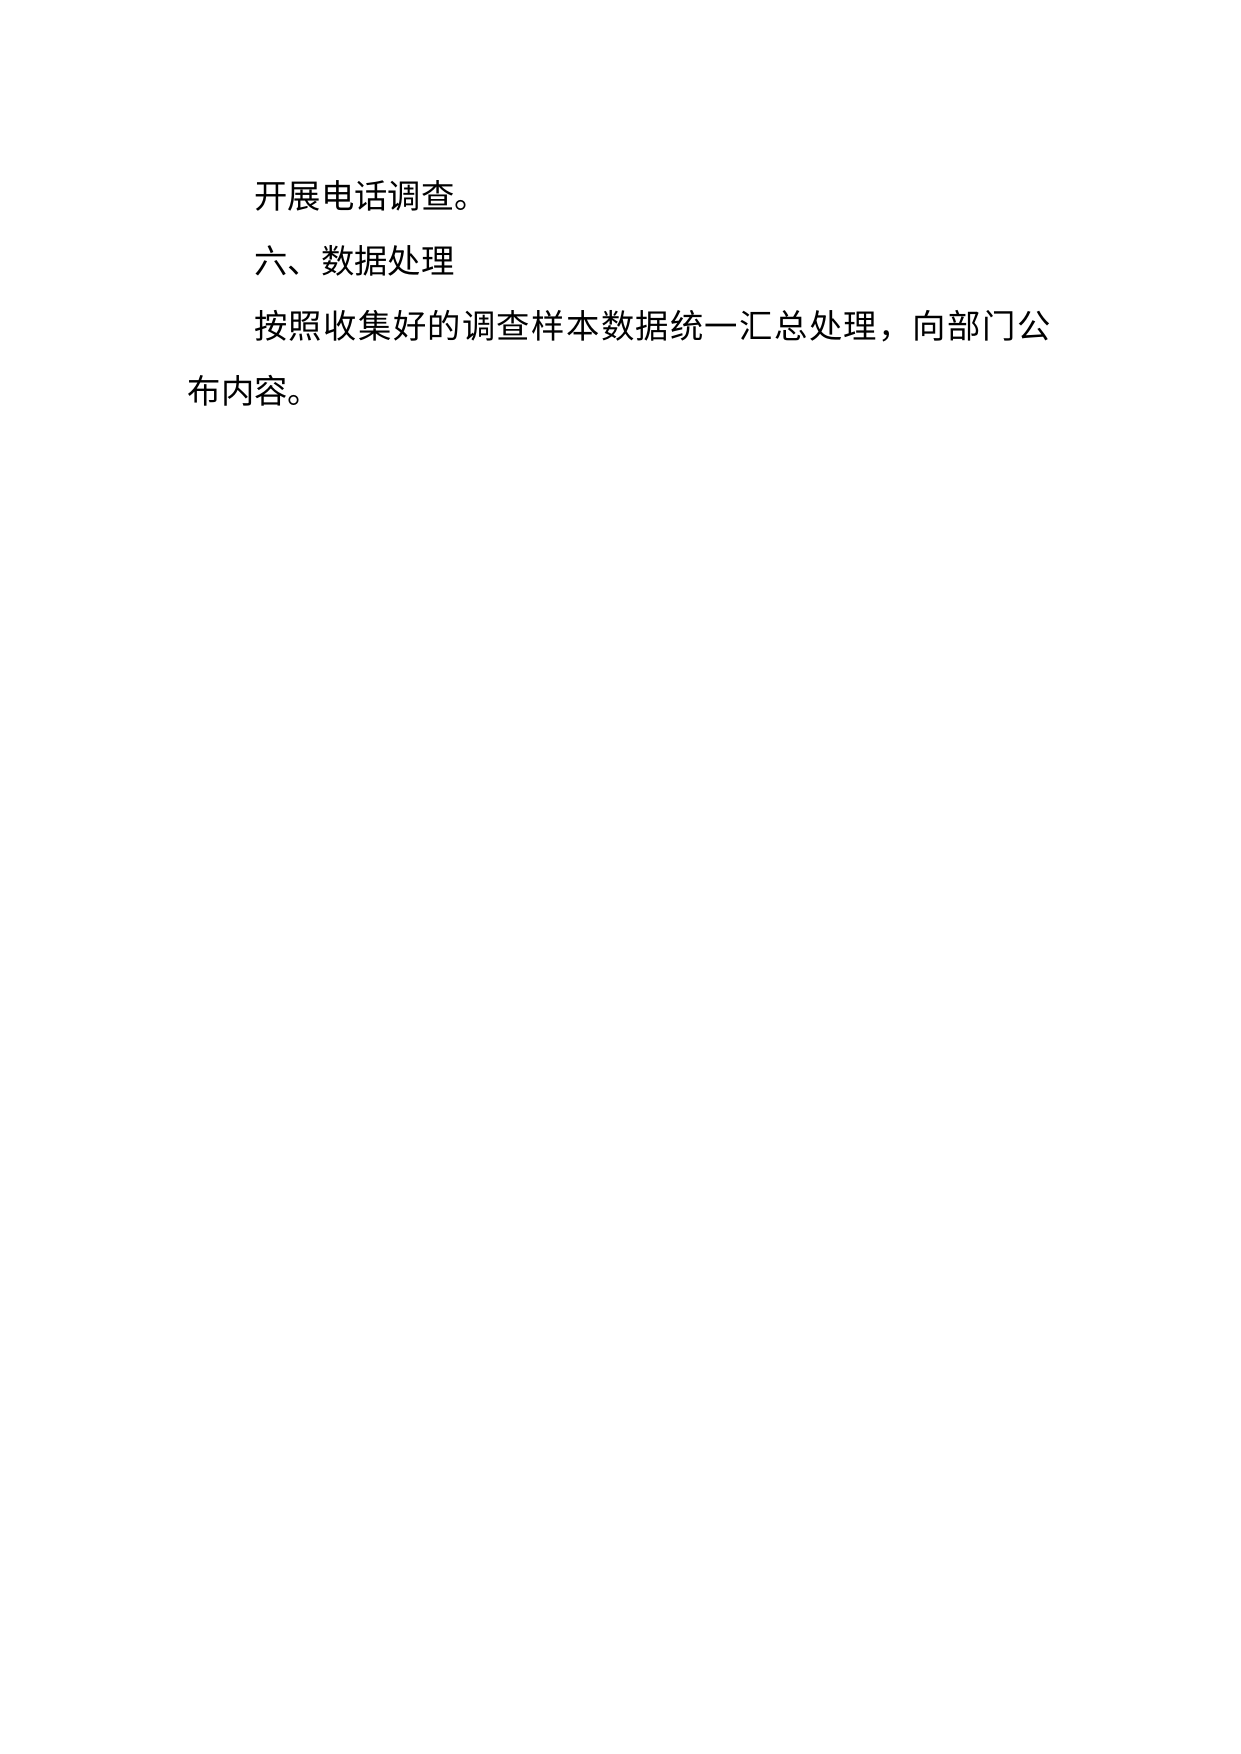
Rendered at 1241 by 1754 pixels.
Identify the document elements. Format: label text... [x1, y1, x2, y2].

text 六、数据处理 [187, 227, 1053, 292]
text 开展电话调查。 [187, 162, 1053, 227]
text 按照收集好的调查样本数据统一汇总处理，向部门公布内容。 [187, 292, 1053, 422]
